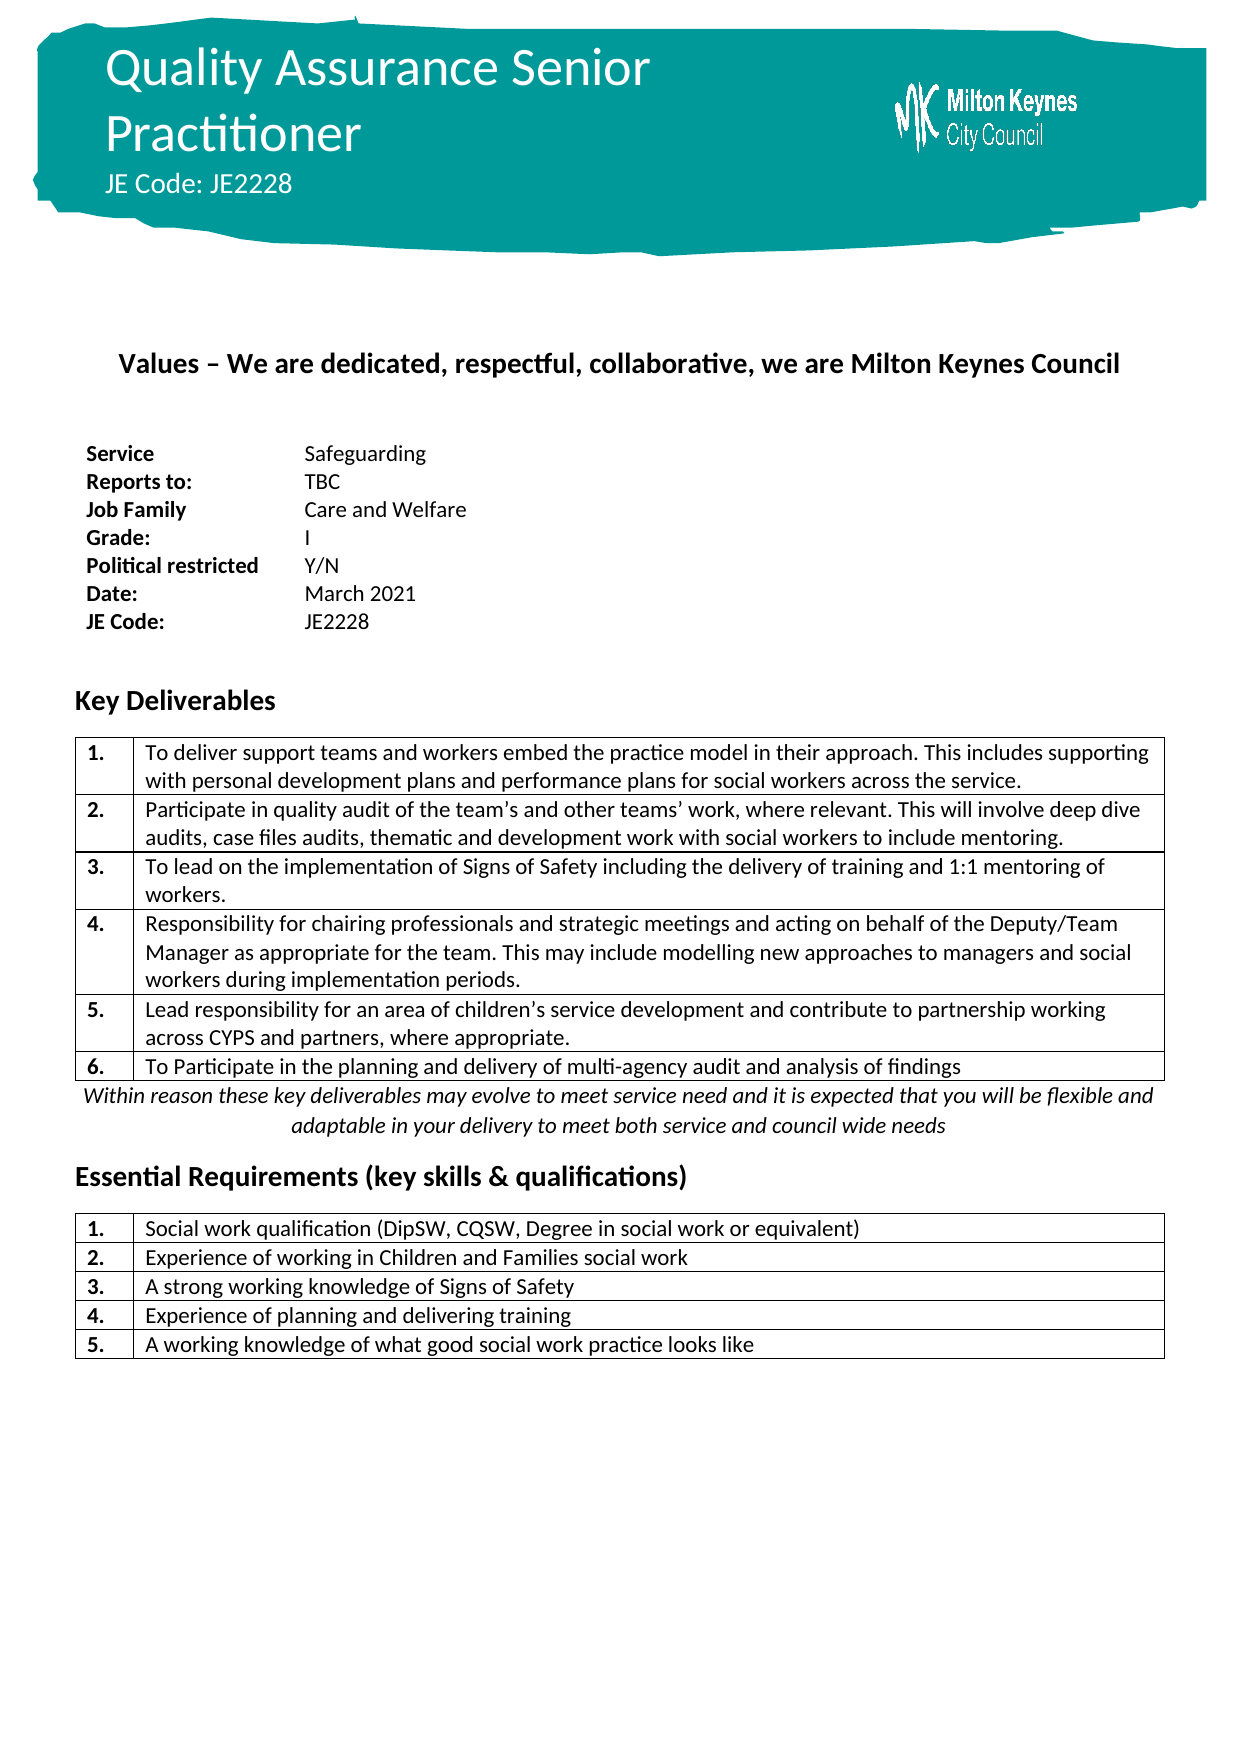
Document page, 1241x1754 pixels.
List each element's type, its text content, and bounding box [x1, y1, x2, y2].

table_cell 5. [76, 995, 133, 1051]
table_cell 4. [76, 1301, 133, 1329]
table_cell Safeguarding [293, 439, 1164, 467]
table_header Values – We are dedicated, respectful, collaborative, we are Milton Keynes Council [75, 309, 1164, 439]
table_cell Y/N [293, 551, 1164, 579]
text Within reason these key deliverables may evolve to meet service need and it is expected that you will be flexible and adaptable in your delivery to meet both service and council wide needs [75, 1081, 1165, 1139]
table_cell Grade: [75, 523, 293, 551]
table_header 1. [76, 738, 133, 794]
table_cell Job Family [75, 495, 293, 523]
table_cell 2. [76, 1243, 133, 1271]
text Key Deliverables [75, 682, 1165, 718]
table_cell A strong working knowledge of Signs of Safety [134, 1272, 1164, 1300]
table_cell Date: JE Code: [75, 579, 293, 635]
table_cell 6. [76, 1052, 133, 1080]
table_cell To Participate in the planning and delivery of multi-agency audit and analysis of findings [134, 1052, 1164, 1080]
table_cell I [293, 523, 1164, 551]
picture [895, 82, 1077, 156]
table_cell Care and Welfare [293, 495, 1164, 523]
table_cell Experience of planning and delivering training [134, 1301, 1164, 1329]
table_cell 4. [76, 910, 133, 994]
table_cell 5. [76, 1330, 133, 1358]
table_header To deliver support teams and workers embed the practice model in their approach. This includes supporting with personal development plans and performance plans for social workers across the service. [134, 738, 1164, 794]
table_cell Responsibility for chairing professionals and strategic meetings and acting on behalf of the Deputy/Team Manager as appropriate for the team. This may include modelling new approaches to managers and social workers during implementation periods. [134, 910, 1164, 994]
table_cell March 2021 JE2228 [293, 579, 1164, 635]
table_cell A working knowledge of what good social work practice looks like [134, 1330, 1164, 1358]
table_cell TBC [293, 467, 1164, 495]
table_cell Lead responsibility for an area of children’s service development and contribute to partnership working across CYPS and partners, where appropriate. [134, 995, 1164, 1051]
table_cell To lead on the implementation of Signs of Safety including the delivery of training and 1:1 mentoring of workers. [134, 853, 1164, 908]
table_cell 3. [76, 853, 133, 908]
table_cell 3. [76, 1272, 133, 1300]
table_cell Reports to: [75, 467, 293, 495]
table_cell Participate in quality audit of the team’s and other teams’ work, where relevant. This will involve deep dive audits, case files audits, thematic and development work with social workers to include mentoring. [134, 795, 1164, 851]
table_header 1. [76, 1214, 133, 1242]
table_header Social work qualification (DipSW, CQSW, Degree in social work or equivalent) [134, 1214, 1164, 1242]
table_cell 2. [76, 795, 133, 851]
text Essential Requirements (key skills & qualifications) [75, 1158, 1165, 1193]
table_cell Political restricted [75, 551, 293, 579]
table_cell Experience of working in Children and Families social work [134, 1243, 1164, 1271]
table_cell Service [75, 439, 293, 467]
